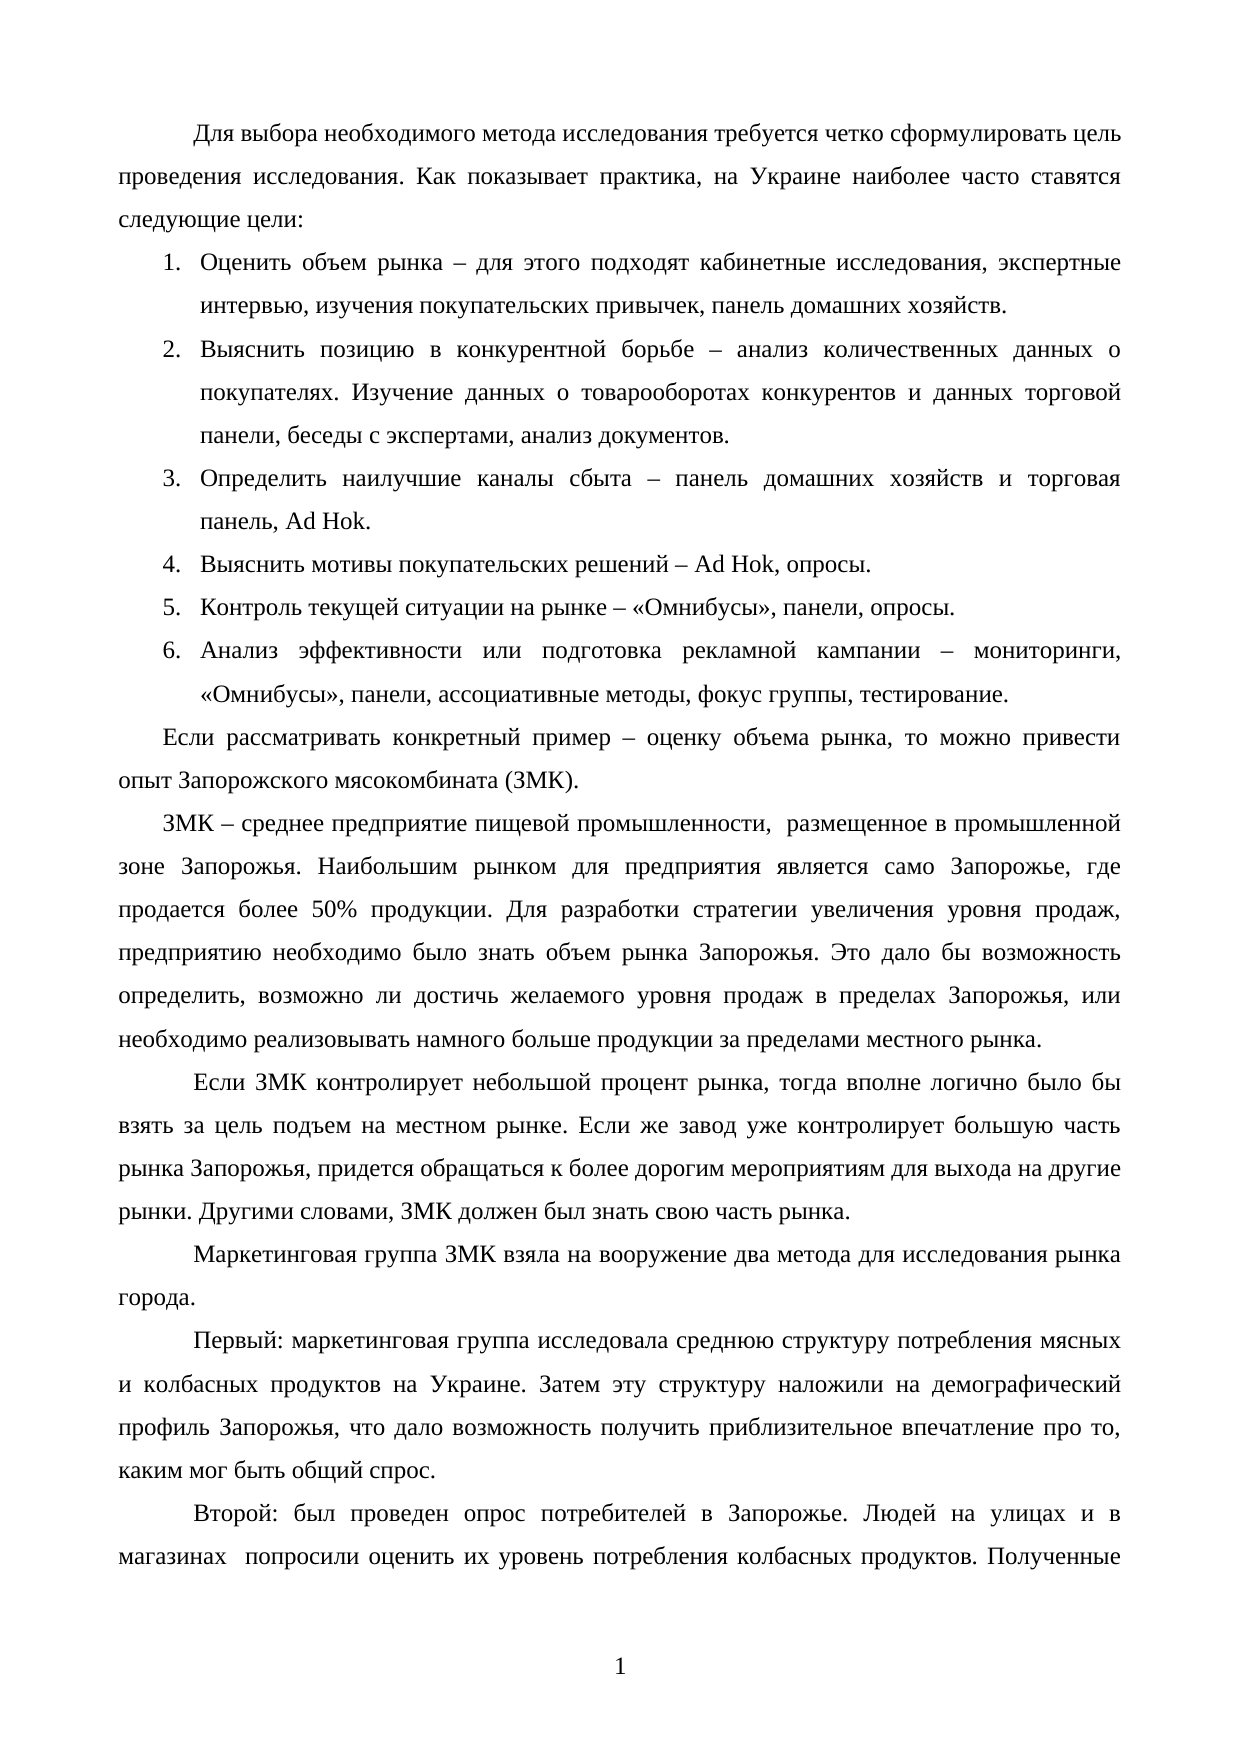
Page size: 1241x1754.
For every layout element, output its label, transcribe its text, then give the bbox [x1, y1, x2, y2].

list Оценить объем рынка – для этого подходят кабинетные исследования, экспертные интервью, изучения покупательских привычек, панель домашних хозяйств. [162, 247, 1122, 319]
text ЗМК – среднее предприятие пищевой промышленности, размещенное в промышленной зоне Запорожья. Наибольшим рынком для предприятия является само Запорожье, где продается более 50% продукции. Для разработки стратегии увеличения уровня продаж, предприятию необходимо было знать объем рынка Запорожья. Это дало бы возможность определить, возможно ли достичь желаемого уровня продаж в пределах Запорожья, или необходимо реализовывать намного больше продукции за пределами местного рынка. [118, 808, 1122, 1052]
list Выяснить мотивы покупательских решений – Ad Hok, опросы. [162, 549, 1122, 578]
text Первый: маркетинговая группа исследовала среднюю структуру потребления мясных и колбасных продуктов на Украине. Затем эту структуру наложили на демографический профиль Запорожья, что дало возможность получить приблизительное впечатление про то, каким мог быть общий спрос. [118, 1326, 1122, 1484]
list Выяснить позицию в конкурентной борьбе – анализ количественных данных о покупателях. Изучение данных о товарооборотах конкурентов и данных торговой панели, беседы с экспертами, анализ документов. [162, 334, 1122, 449]
text Если рассматривать конкретный пример – оценку объема рынка, то можно привести опыт Запорожского мясокомбината (ЗМК). [118, 722, 1122, 794]
list Определить наилучшие каналы сбыта – панель домашних хозяйств и торговая панель, Ad Hok. [162, 463, 1122, 535]
list Контроль текущей ситуации на рынке – «Омнибусы», панели, опросы. [162, 592, 1122, 621]
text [118, 1498, 1122, 1570]
text Если ЗМК контролирует небольшой процент рынка, тогда вполне логично было бы взять за цель подъем на местном рынке. Если же завод уже контролирует большую часть рынка Запорожья, придется обращаться к более дорогим мероприятиям для выхода на другие рынки. Другими словами, ЗМК должен был знать свою часть рынка. [118, 1067, 1122, 1225]
text Маркетинговая группа ЗМК взяла на вооружение два метода для исследования рынка города. [118, 1239, 1122, 1311]
text Для выбора необходимого метода исследования требуется четко сформулировать цель проведения исследования. Как показывает практика, на Украине наиболее часто ставятся следующие цели: [118, 118, 1122, 233]
list Анализ эффективности или подготовка рекламной кампании – мониторинги, «Омнибусы», панели, ассоциативные методы, фокус группы, тестирование. [162, 636, 1122, 707]
